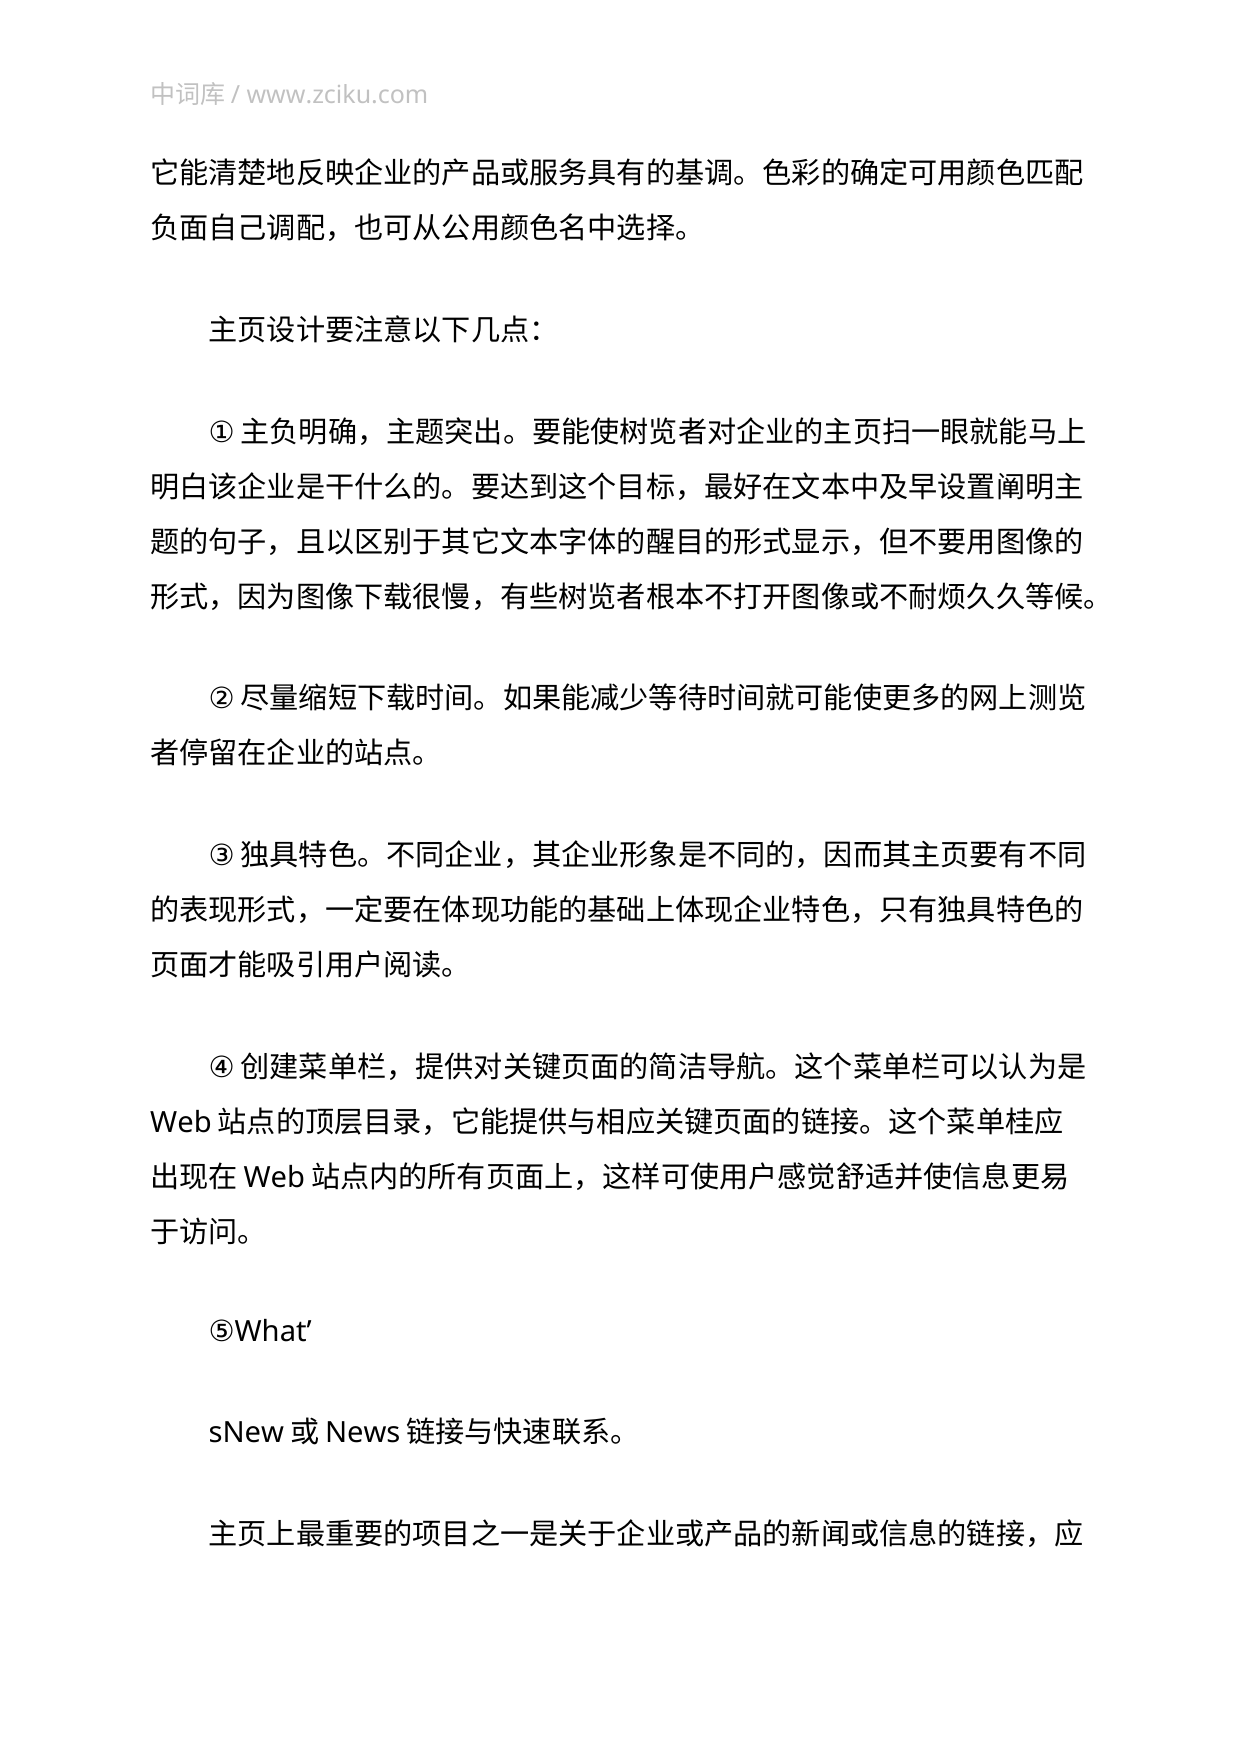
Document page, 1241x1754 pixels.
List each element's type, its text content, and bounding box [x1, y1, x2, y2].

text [150, 150, 1090, 247]
text sNew或News链接与快速联系。 [150, 1409, 1090, 1451]
text ③独具特色。不同企业，其企业形象是不同的，因而其主页要有不同的表现形式，一定要在体现功能的基础上体现企业特色，只有独具特色的页面才能吸引用户阅读。 [150, 832, 1090, 984]
text ②尽量缩短下载时间。如果能减少等待时间就可能使更多的网上测览者停留在企业的站点。 [150, 675, 1090, 772]
text ⑤What’ [150, 1310, 1090, 1350]
text 主页设计要注意以下几点： [150, 307, 1090, 349]
text ④创建菜单栏，提供对关键页面的简洁导航。这个菜单栏可以认为是Web站点的顶层目录，它能提供与相应关键页面的链接。这个菜单桂应出现在Web站点内的所有页面上，这样可使用户感觉舒适并使信息更易于访问。 [150, 1043, 1090, 1251]
text ①主负明确，主题突出。要能使树览者对企业的主页扫一眼就能马上明白该企业是干什么的。要达到这个目标，最好在文本中及早设置阐明主题的句子，且以区别于其它文本字体的醒目的形式显示，但不要用图像的形式，因为图像下载很慢，有些树览者根本不打开图像或不耐烦久久等候。 [150, 408, 1090, 616]
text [150, 1511, 1090, 1553]
